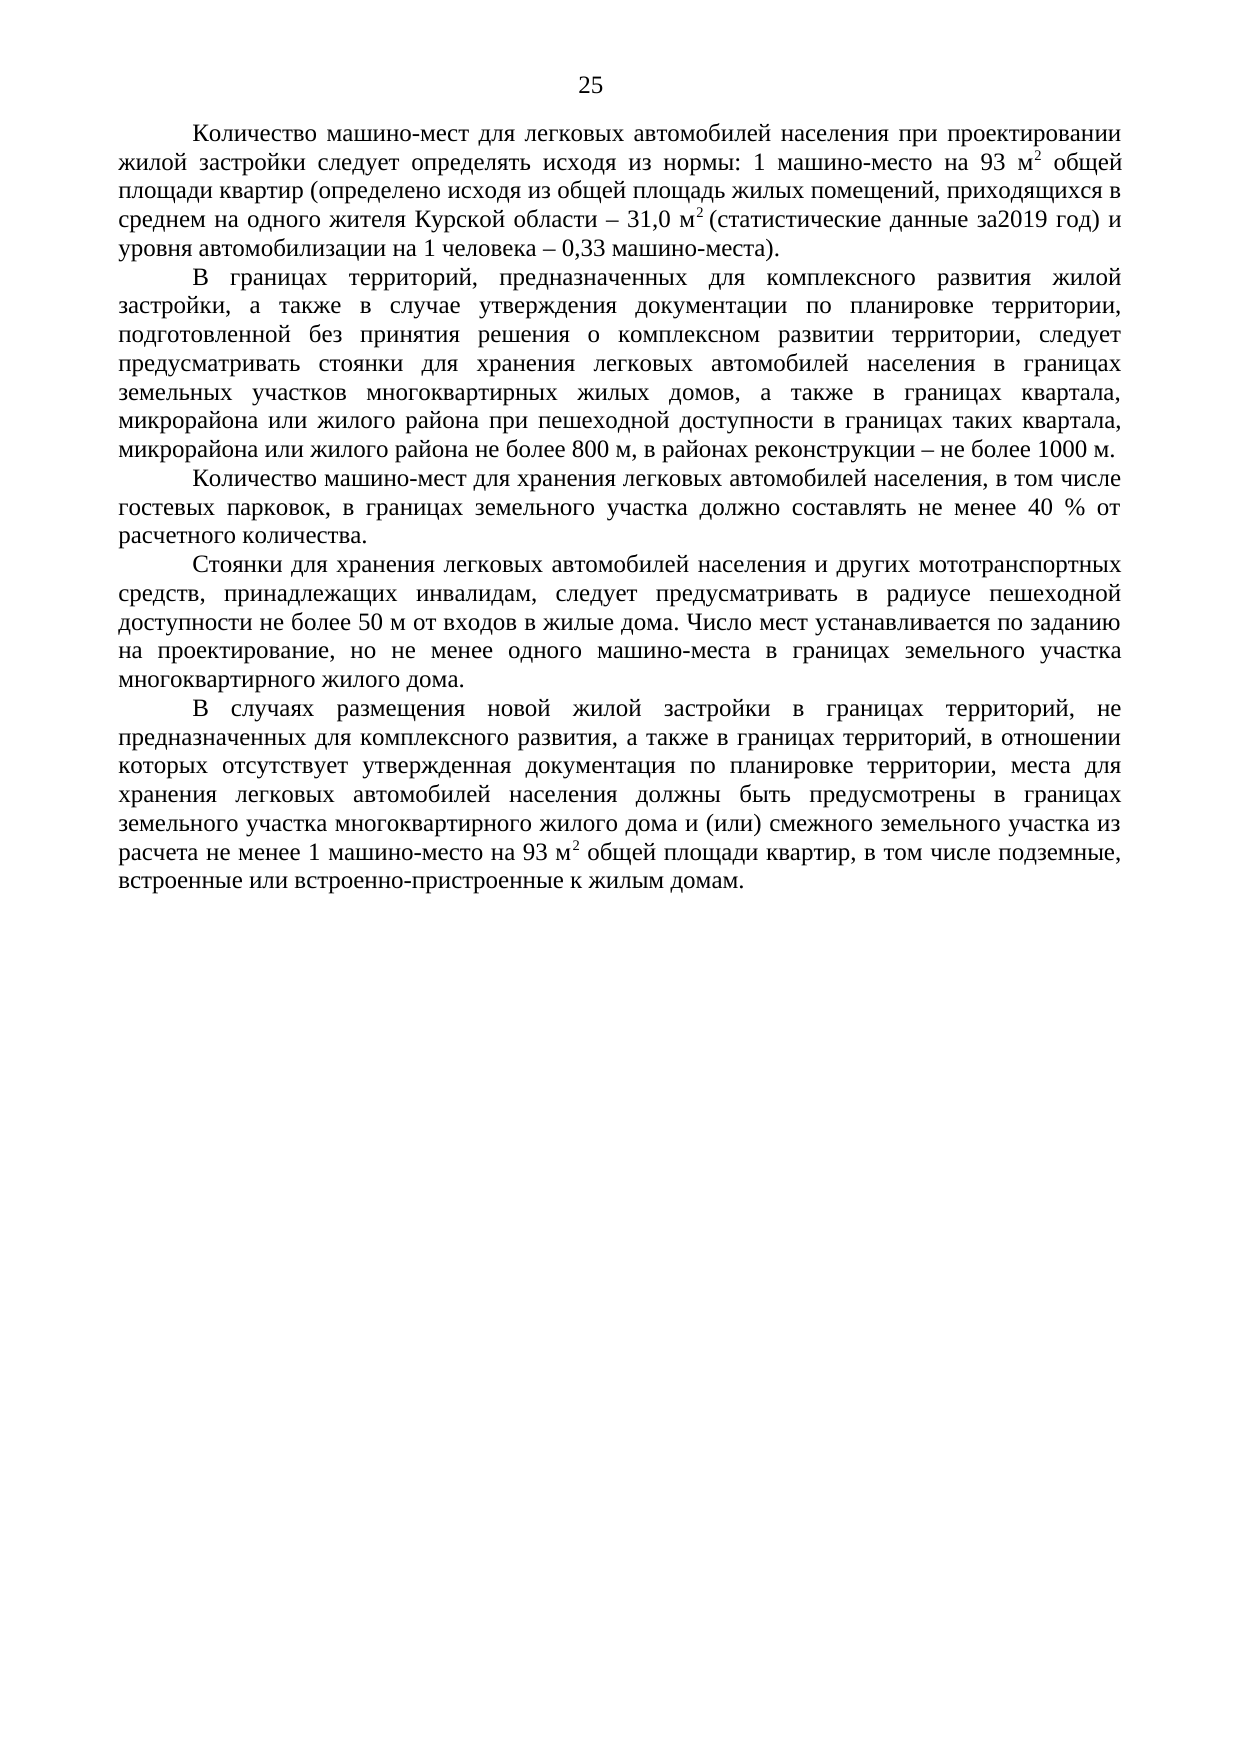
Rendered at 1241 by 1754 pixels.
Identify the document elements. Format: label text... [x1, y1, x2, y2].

text В случаях размещения новой жилой застройки в границах территорий, не предназначенных для комплексного развития, а также в границах территорий, в отношении которых отсутствует утвержденная документация по планировке территории, места для хранения легковых автомобилей населения должны быть предусмотрены в границах земельного участка многоквартирного жилого дома и (или) смежного земельного участка из расчета не менее 1 машино-место на 93 м2 общей площади квартир, в том числе подземные, встроенные или встроенно-пристроенные к жилым домам. [118, 693, 1122, 894]
text В границах территорий, предназначенных для комплексного развития жилой застройки, а также в случае утверждения документации по планировке территории, подготовленной без принятия решения о комплексном развитии территории, следует предусматривать стоянки для хранения легковых автомобилей населения в границах земельных участков многоквартирных жилых домов, а также в границах квартала, микрорайона или жилого района при пешеходной доступности в границах таких квартала, микрорайона или жилого района не более 800 м, в районах реконструкции – не более 1000 м. [118, 262, 1122, 463]
text Количество машино-мест для легковых автомобилей населения при проектировании жилой застройки следует определять исходя из нормы: 1 машино-место на 93 м2 общей площади квартир (определено исходя из общей площадь жилых помещений, приходящихся в среднем на одного жителя Курской области – 31,0 м2 (статистические данные за2019 год) и уровня автомобилизации на 1 человека – 0,33 машино-места). [118, 118, 1122, 262]
text Стоянки для хранения легковых автомобилей населения и других мототранспортных средств, принадлежащих инвалидам, следует предусматривать в радиусе пешеходной доступности не более 50 м от входов в жилые дома. Число мест устанавливается по заданию на проектирование, но не менее одного машино-места в границах земельного участка многоквартирного жилого дома. [118, 549, 1122, 693]
text Количество машино-мест для хранения легковых автомобилей населения, в том числе гостевых парковок, в границах земельного участка должно составлять не менее 40 % от расчетного количества. [118, 463, 1122, 549]
